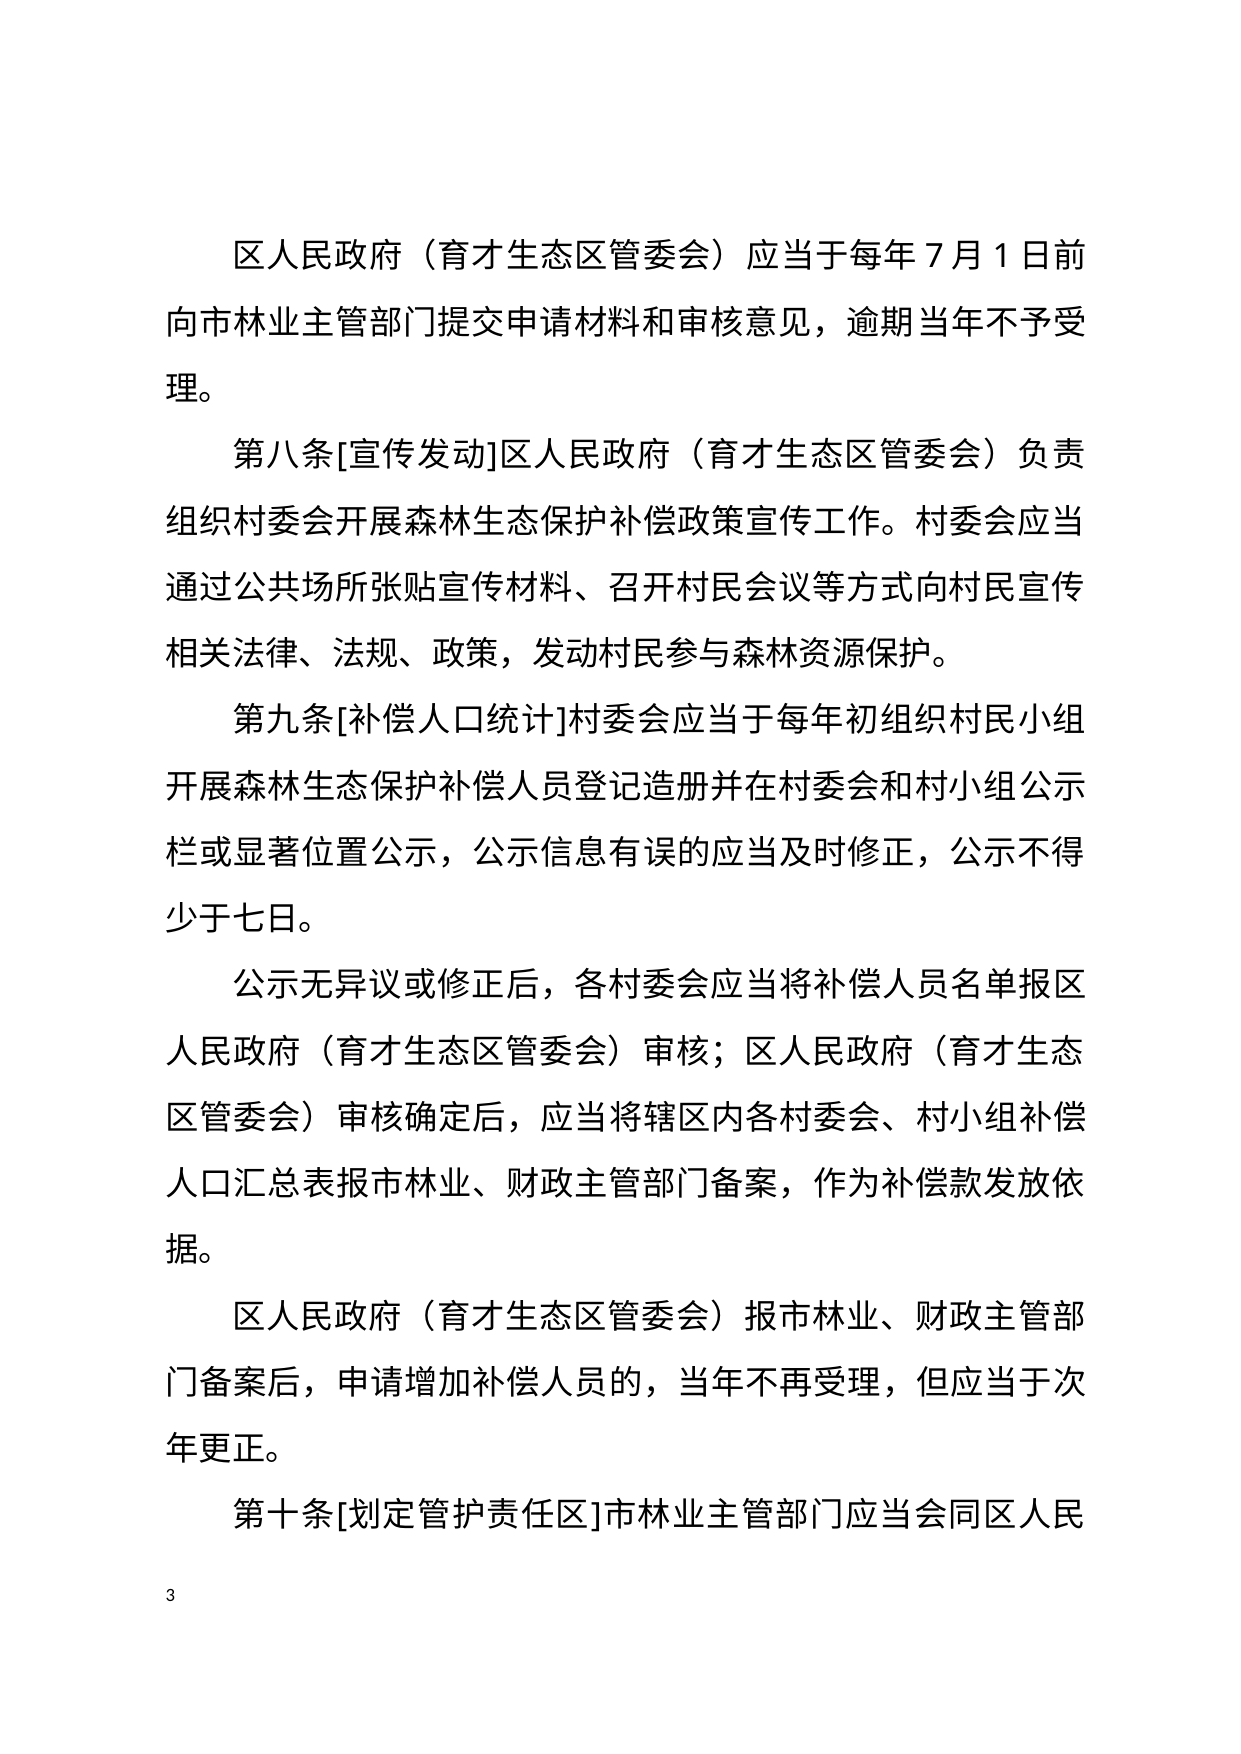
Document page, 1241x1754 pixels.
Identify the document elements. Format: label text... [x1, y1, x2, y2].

text 区人民政府（育才生态区管委会）报市林业、财政主管部门备案后，申请增加补偿人员的，当年不再受理，但应当于次年更正。 [165, 1280, 1087, 1479]
text 区人民政府（育才生态区管委会）应当于每年7月1日前向市林业主管部门提交申请材料和审核意见，逾期当年不予受理。 [165, 220, 1087, 419]
text 第九条[补偿人口统计]村委会应当于每年初组织村民小组开展森林生态保护补偿人员登记造册并在村委会和村小组公示栏或显著位置公示，公示信息有误的应当及时修正，公示不得少于七日。 [165, 684, 1087, 949]
text 公示无异议或修正后，各村委会应当将补偿人员名单报区人民政府（育才生态区管委会）审核；区人民政府（育才生态区管委会）审核确定后，应当将辖区内各村委会、村小组补偿人口汇总表报市林业、财政主管部门备案，作为补偿款发放依据。 [165, 949, 1087, 1280]
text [165, 1479, 1087, 1545]
text 第八条[宣传发动]区人民政府（育才生态区管委会）负责组织村委会开展森林生态保护补偿政策宣传工作。村委会应当通过公共场所张贴宣传材料、召开村民会议等方式向村民宣传相关法律、法规、政策，发动村民参与森林资源保护。 [165, 419, 1087, 684]
